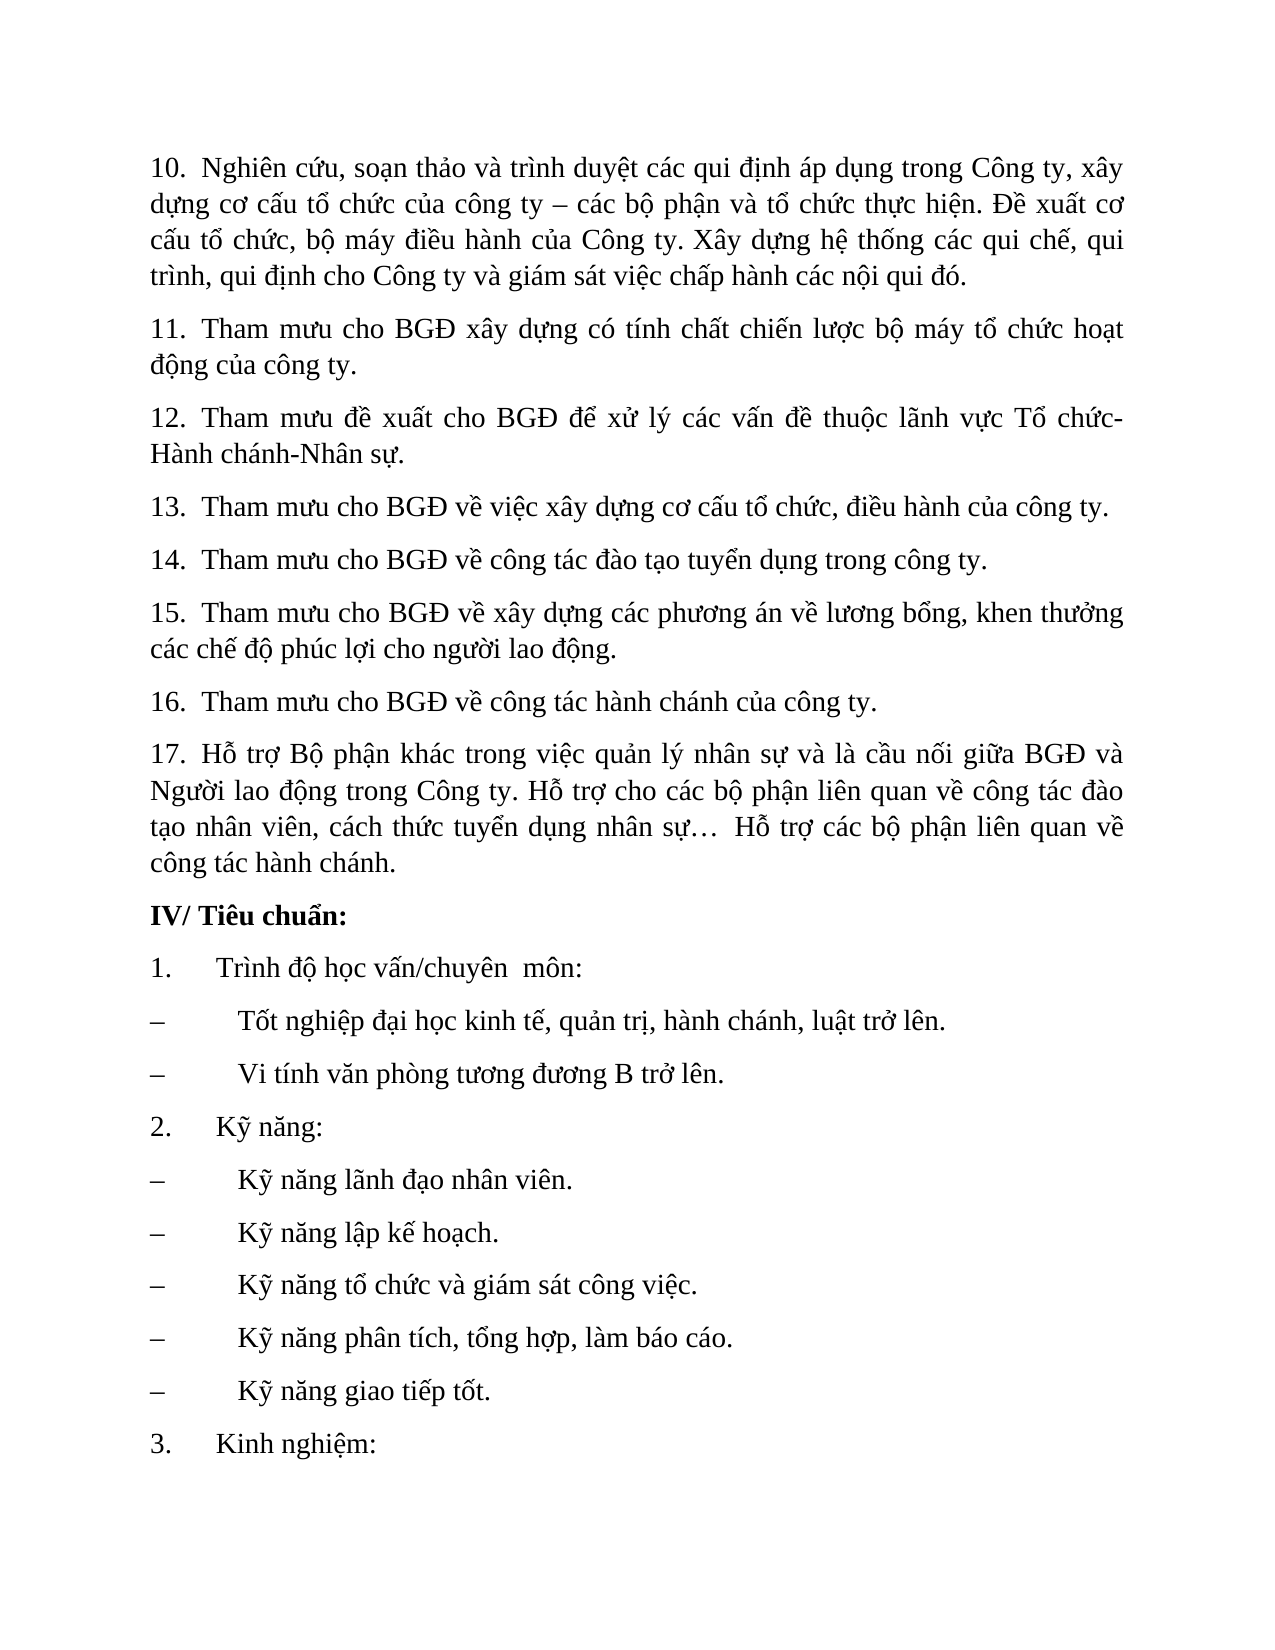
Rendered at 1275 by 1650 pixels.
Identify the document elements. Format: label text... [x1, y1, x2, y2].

text 1. Trình độ học vấn/chuyên môn: [150, 951, 1125, 984]
text 10. Nghiên cứu, soạn thảo và trình duyệt các qui định áp dụng trong Công ty, xây dựng cơ cấu tổ chức của công ty – các bộ phận và tổ chức thực hiện. Đề xuất cơ cấu tổ chức, bộ máy điều hành của Công ty. Xây dựng hệ thống các qui chế, qui trình, qui định cho Công ty và giám sát việc chấp hành các nội qui đó. [150, 150, 1125, 292]
text – Tốt nghiệp đại học kinh tế, quản trị, hành chánh, luật trở lên. [150, 1003, 1125, 1037]
text – Kỹ năng tổ chức và giám sát công việc. [150, 1267, 1125, 1301]
text 13. Tham mưu cho BGĐ về việc xây dựng cơ cấu tổ chức, điều hành của công ty. [150, 489, 1125, 523]
text – Kỹ năng lập kế hoạch. [150, 1215, 1125, 1248]
text 2. Kỹ năng: [150, 1109, 1125, 1143]
text 16. Tham mưu cho BGĐ về công tác hành chánh của công ty. [150, 684, 1125, 717]
text 15. Tham mưu cho BGĐ về xây dựng các phương án về lương bổng, khen thưởng các chế độ phúc lợi cho người lao động. [150, 595, 1125, 664]
text 17. Hỗ trợ Bộ phận khác trong việc quản lý nhân sự và là cầu nối giữa BGĐ và Người lao động trong Công ty. Hỗ trợ cho các bộ phận liên quan về công tác đào tạo nhân viên, cách thức tuyển dụng nhân sự… Hỗ trợ các bộ phận liên quan về công tác hành chánh. [150, 737, 1125, 878]
text – Kỹ năng giao tiếp tốt. [150, 1373, 1125, 1407]
text 11. Tham mưu cho BGĐ xây dựng có tính chất chiến lược bộ máy tổ chức hoạt động của công ty. [150, 311, 1125, 381]
text – Kỹ năng phân tích, tổng hợp, làm báo cáo. [150, 1320, 1125, 1354]
text 14. Tham mưu cho BGĐ về công tác đào tạo tuyển dụng trong công ty. [150, 542, 1125, 576]
text 3. Kinh nghiệm: [150, 1426, 1125, 1459]
text – Kỹ năng lãnh đạo nhân viên. [150, 1162, 1125, 1195]
text 12. Tham mưu đề xuất cho BGĐ để xử lý các vấn đề thuộc lãnh vực Tổ chức-Hành chánh-Nhân sự. [150, 400, 1125, 470]
text IV/ Tiêu chuẩn: [150, 898, 1125, 931]
text – Vi tính văn phòng tương đương B trở lên. [150, 1056, 1125, 1090]
